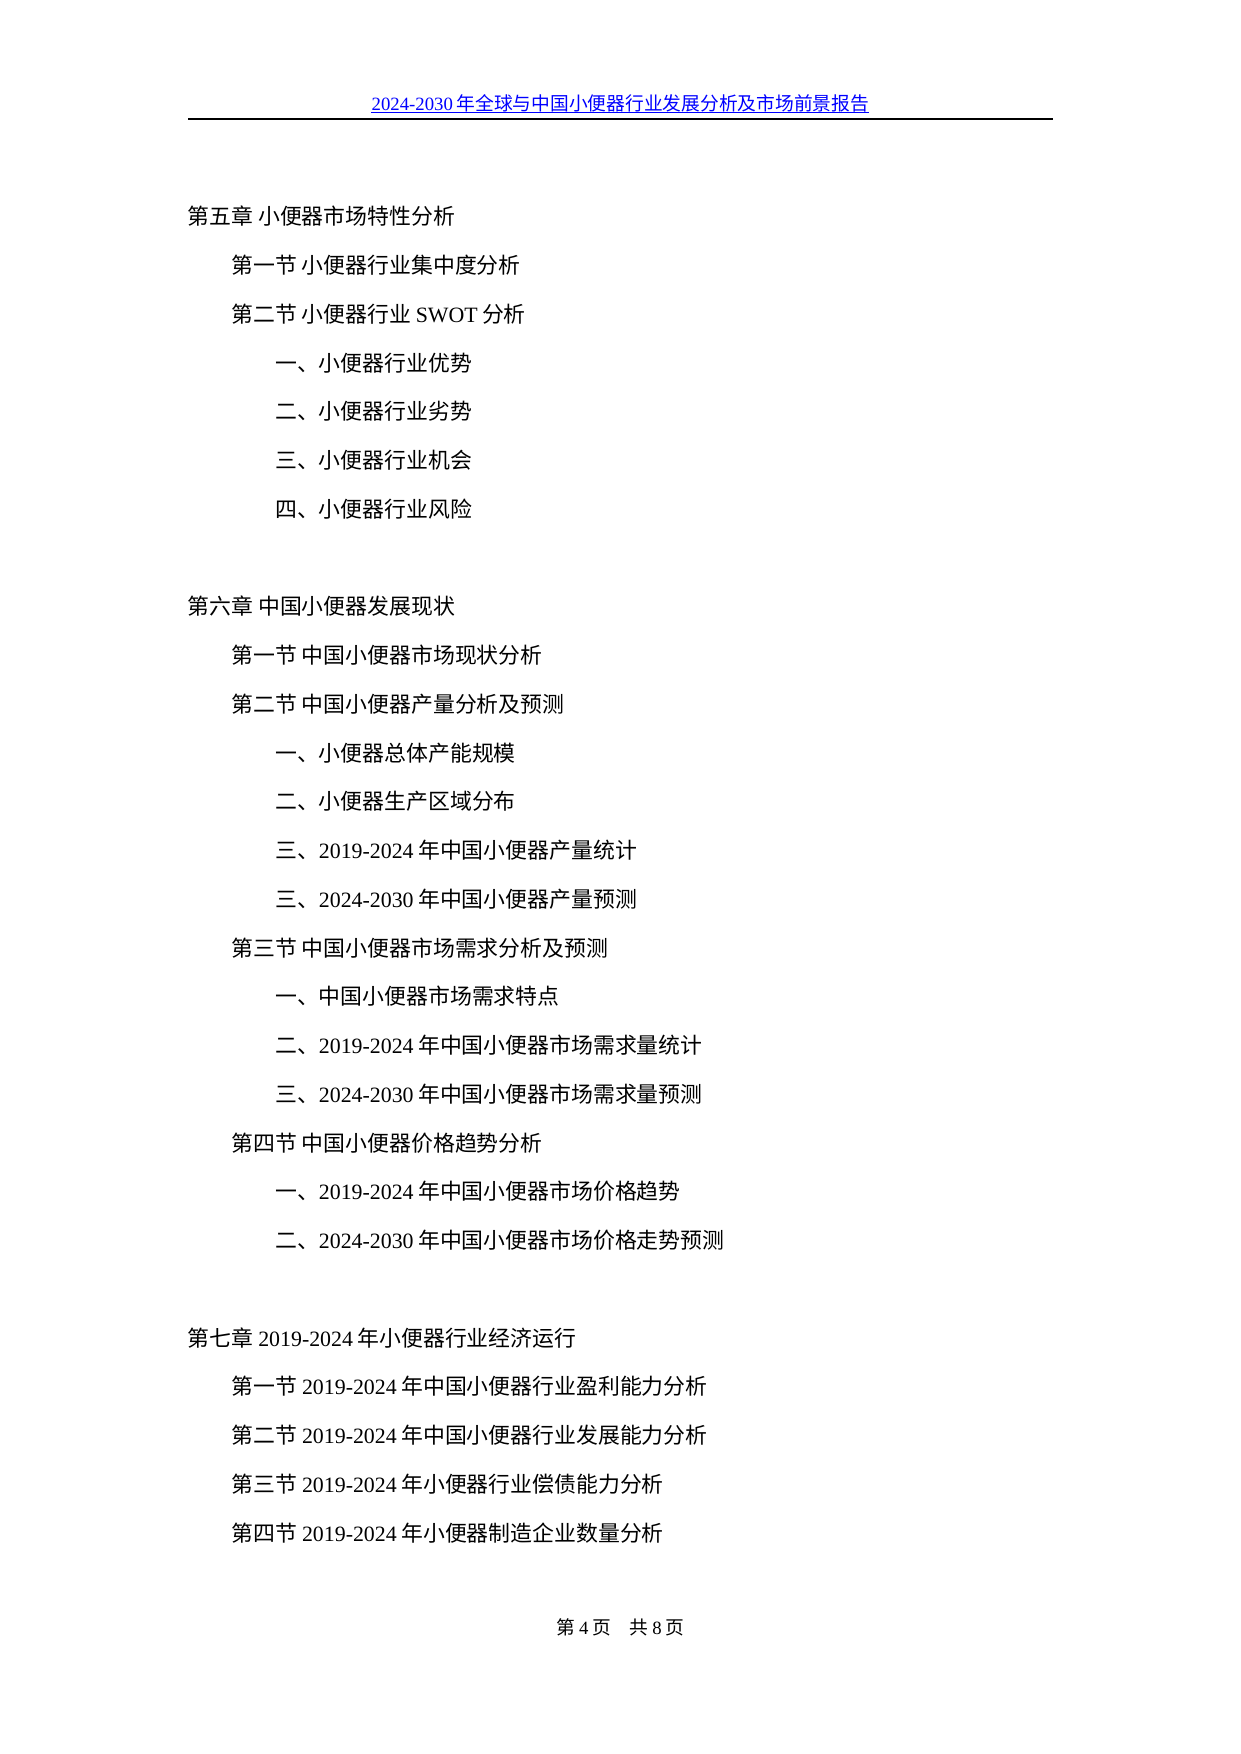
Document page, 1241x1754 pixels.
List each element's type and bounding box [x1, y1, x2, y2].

text [187, 150, 1053, 1548]
